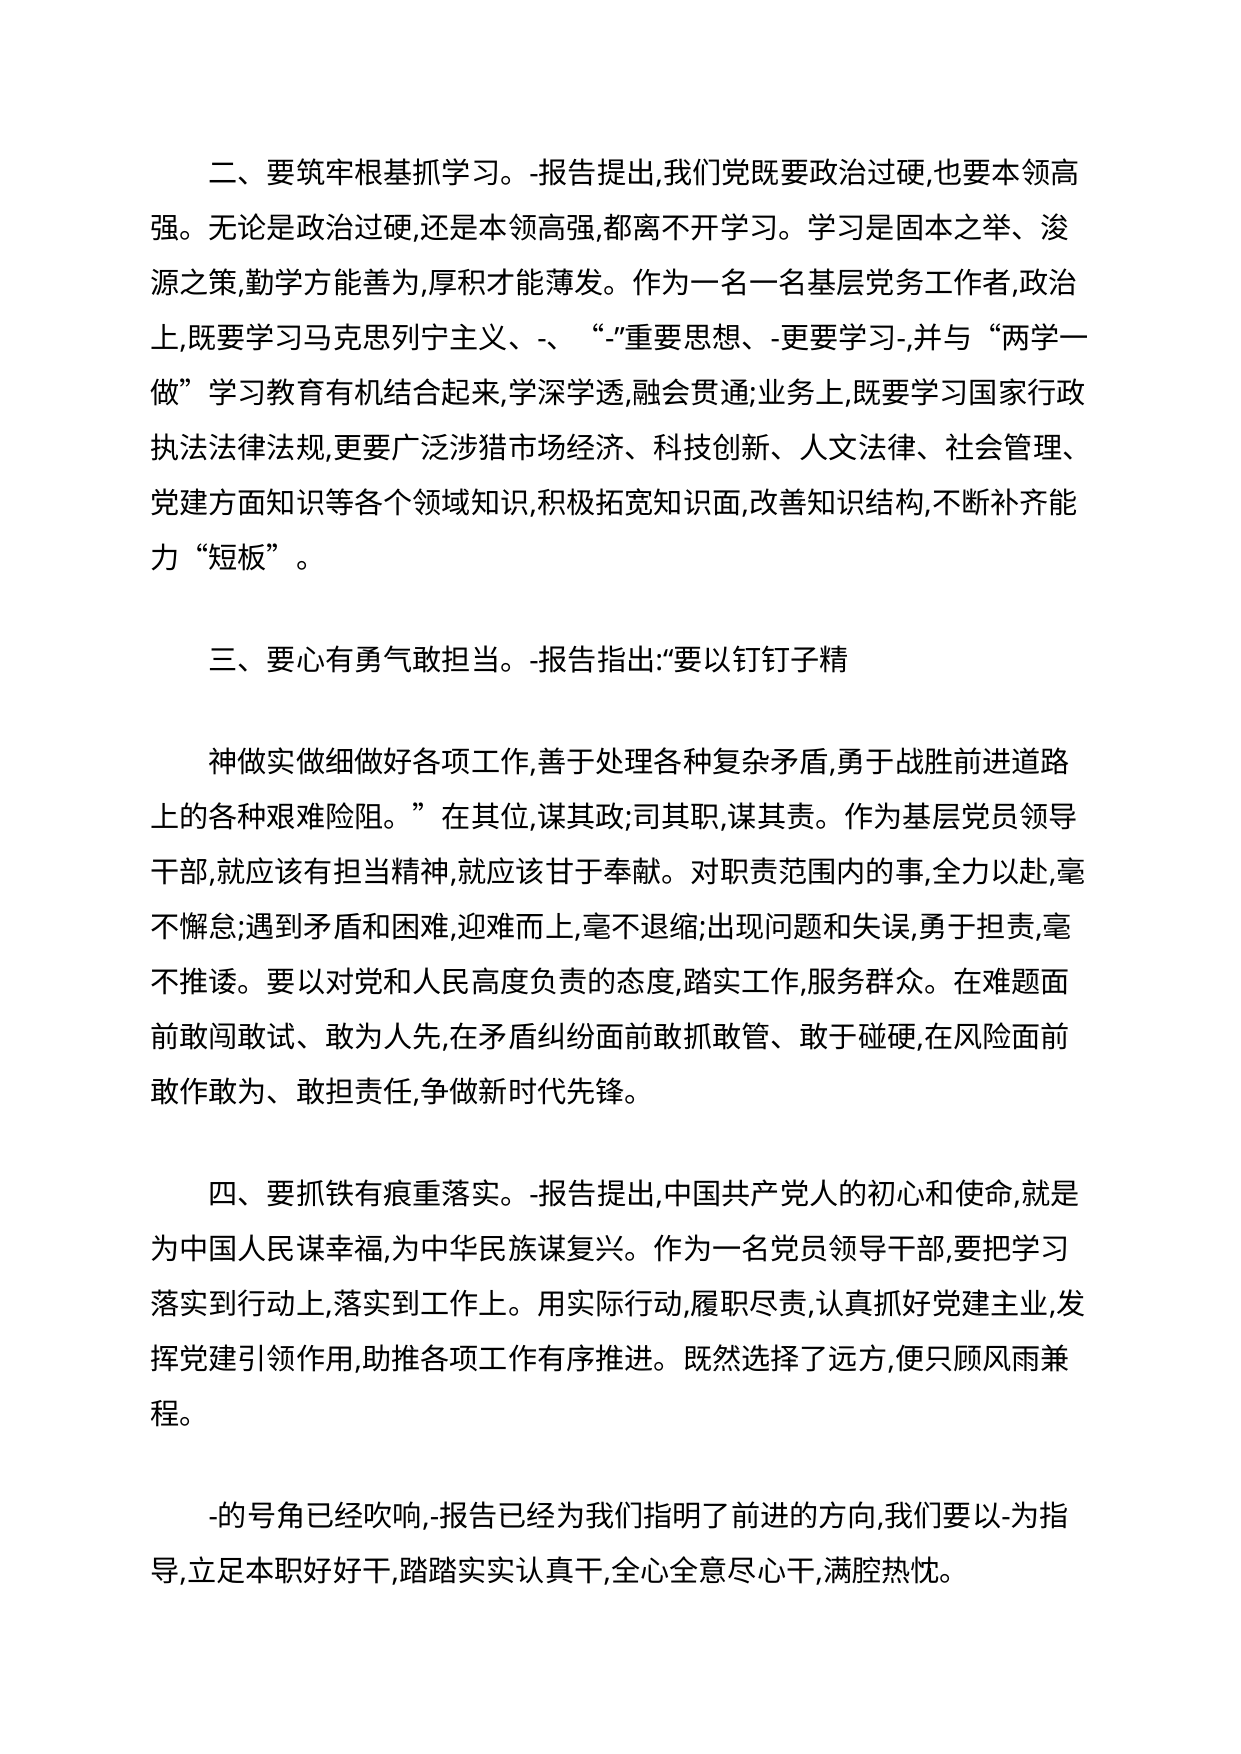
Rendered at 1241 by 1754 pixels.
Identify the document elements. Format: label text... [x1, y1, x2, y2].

text 四、要抓铁有痕重落实。-报告提出,中国共产党人的初心和使命,就是为中国人民谋幸福,为中华民族谋复兴。作为一名党员领导干部,要把学习落实到行动上,落实到工作上。用实际行动,履职尽责,认真抓好党建主业,发挥党建引领作用,助推各项工作有序推进。既然选择了远方,便只顾风雨兼程。 [150, 1171, 1090, 1433]
text 三、要心有勇气敢担当。-报告指出:“要以钉钉子精 [150, 637, 1090, 679]
text -的号角已经吹响,-报告已经为我们指明了前进的方向,我们要以-为指导,立足本职好好干,踏踏实实认真干,全心全意尽心干,满腔热忱。 [150, 1492, 1090, 1590]
text 二、要筑牢根基抓学习。-报告提出,我们党既要政治过硬,也要本领高强。无论是政治过硬,还是本领高强,都离不开学习。学习是固本之举、浚源之策,勤学方能善为,厚积才能薄发。作为一名一名基层党务工作者,政治上,既要学习马克思列宁主义、-、“-”重要思想、-更要学习-,并与“两学一做”学习教育有机结合起来,学深学透,融会贯通;业务上,既要学习国家行政执法法律法规,更要广泛涉猎市场经济、科技创新、人文法律、社会管理、党建方面知识等各个领域知识,积极拓宽知识面,改善知识结构,不断补齐能力“短板”。 [150, 150, 1090, 577]
text 神做实做细做好各项工作,善于处理各种复杂矛盾,勇于战胜前进道路上的各种艰难险阻。”在其位,谋其政;司其职,谋其责。作为基层党员领导干部,就应该有担当精神,就应该甘于奉献。对职责范围内的事,全力以赴,毫不懈怠;遇到矛盾和困难,迎难而上,毫不退缩;出现问题和失误,勇于担责,毫不推诿。要以对党和人民高度负责的态度,踏实工作,服务群众。在难题面前敢闯敢试、敢为人先,在矛盾纠纷面前敢抓敢管、敢于碰硬,在风险面前敢作敢为、敢担责任,争做新时代先锋。 [150, 739, 1090, 1111]
